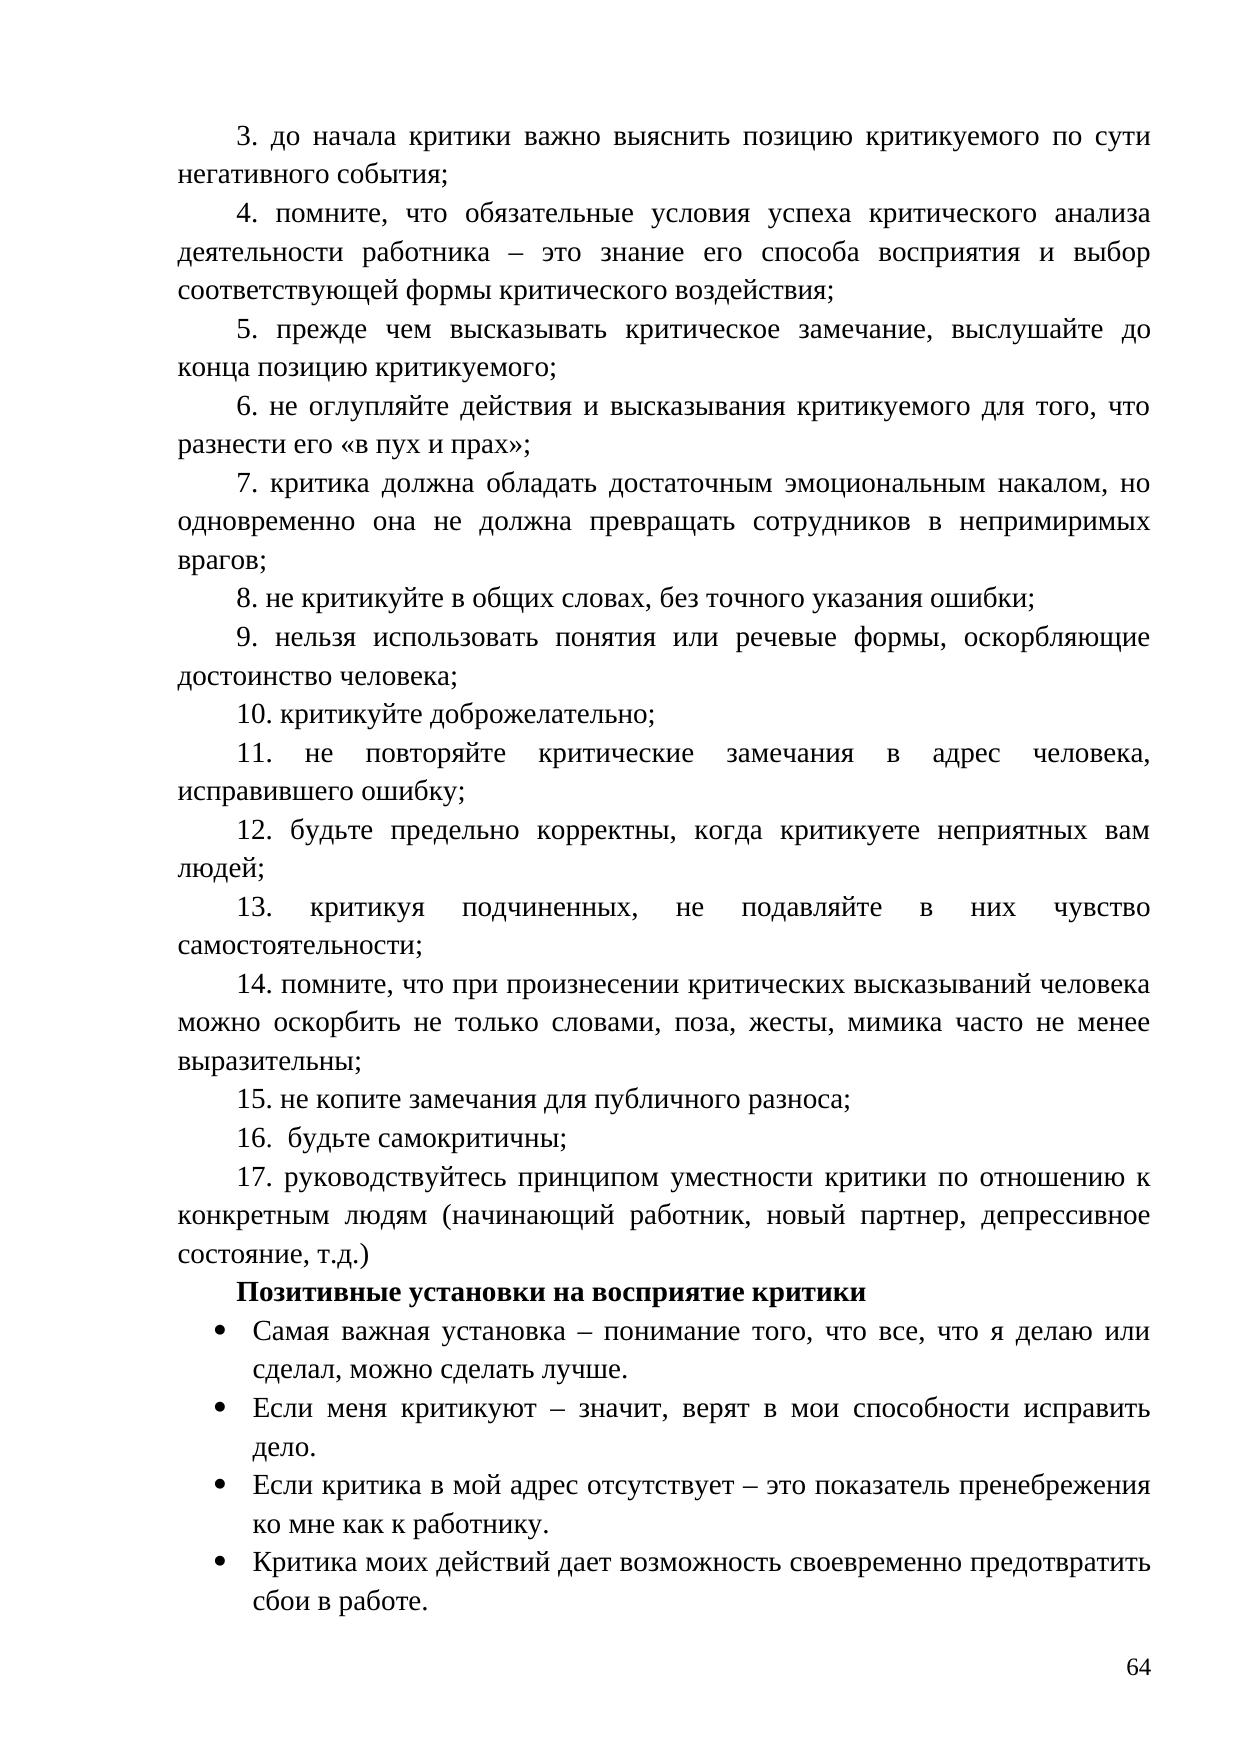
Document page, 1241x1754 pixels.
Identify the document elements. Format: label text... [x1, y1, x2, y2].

list Критика моих действий дает возможность своевременно предотвратить сбои в работе. [215, 1544, 1152, 1617]
text 15. не копите замечания для публичного разноса; [177, 1082, 1152, 1115]
text 17. руководствуйтесь принципом уместности критики по отношению к конкретным людям (начинающий работник, новый партнер, депрессивное состояние, т.д.) [177, 1159, 1152, 1269]
list Если меня критикуют – значит, верят в мои способности исправить дело. [215, 1390, 1152, 1462]
text 6. не оглупляйте действия и высказывания критикуемого для того, что разнести его «в пух и прах»; [177, 388, 1152, 460]
text 4. помните, что обязательные условия успеха критического анализа деятельности работника – это знание его способа восприятия и выбор соответствующей формы критического воздействия; [177, 195, 1152, 306]
text 5. прежде чем высказывать критическое замечание, выслушайте до конца позицию критикуемого; [177, 311, 1152, 383]
text 13. критикуя подчиненных, не подавляйте в них чувство самостоятельности; [177, 889, 1152, 961]
text 7. критика должна обладать достаточным эмоциональным накалом, но одновременно она не должна превращать сотрудников в непримиримых врагов; [177, 465, 1152, 576]
text будьте самокритичны; [177, 1120, 1152, 1154]
list Если критика в мой адрес отсутствует – это показатель пренебрежения ко мне как к работнику. [215, 1467, 1152, 1539]
text 8. не критикуйте в общих словах, без точного указания ошибки; [177, 581, 1152, 614]
text 11. не повторяйте критические замечания в адрес человека, исправившего ошибку; [177, 735, 1152, 807]
text 12. будьте предельно корректны, когда критикуете неприятных вам людей; [177, 812, 1152, 884]
text 14. помните, что при произнесении критических высказываний человека можно оскорбить не только словами, поза, жесты, мимика часто не менее выразительны; [177, 966, 1152, 1077]
list Самая важная установка – понимание того, что все, что я делаю или сделал, можно сделать лучше. [215, 1313, 1152, 1385]
text 9. нельзя использовать понятия или речевые формы, оскорбляющие достоинство человека; [177, 619, 1152, 691]
text Позитивные установки на восприятие критики [177, 1274, 1152, 1308]
text 3. до начала критики важно выяснить позицию критикуемого по сути негативного события; [177, 118, 1152, 190]
text 10. критикуйте доброжелательно; [177, 696, 1152, 730]
